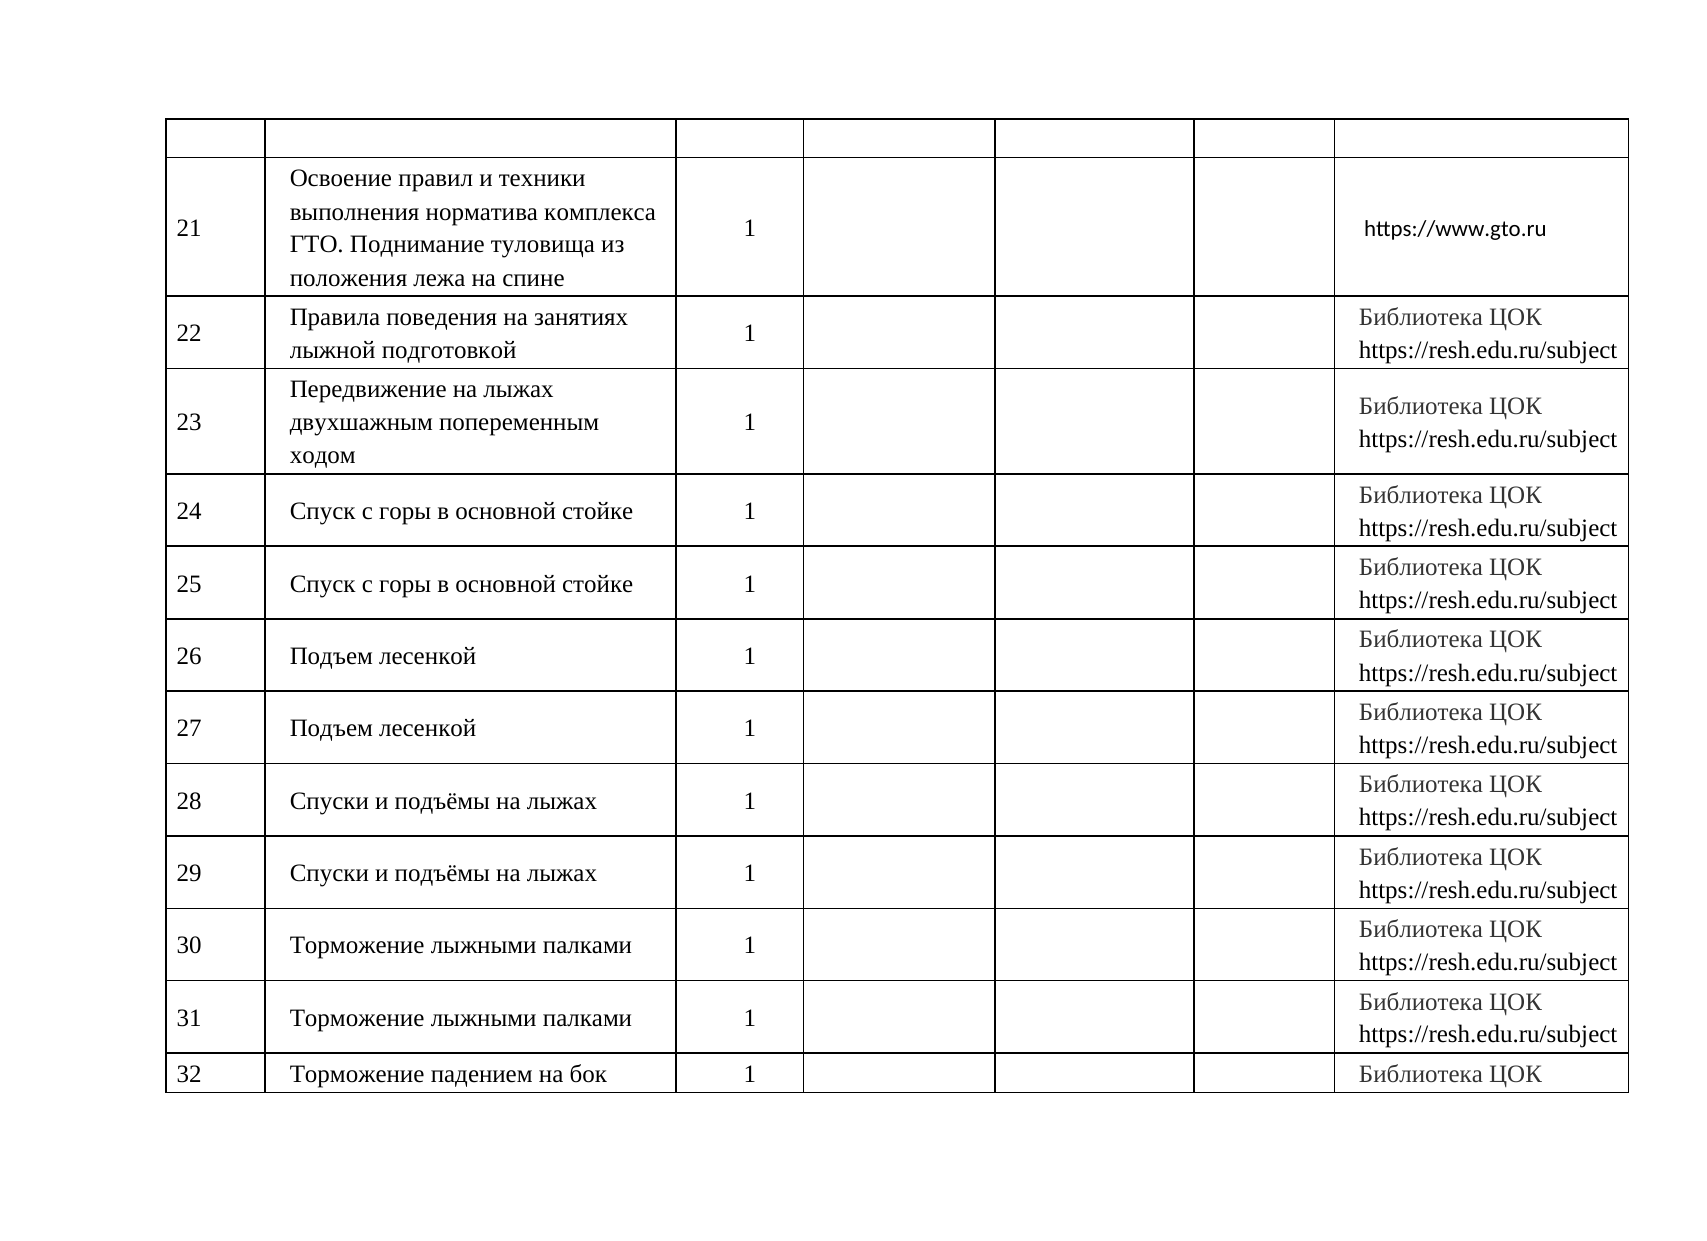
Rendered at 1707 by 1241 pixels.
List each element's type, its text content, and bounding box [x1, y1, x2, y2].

table_cell [1195, 620, 1334, 690]
table_cell Спуск с горы в основной стойке [266, 547, 675, 618]
table_cell ‌Библиотека ЦОК https://resh.edu.ru/subject‌ [1335, 837, 1628, 907]
table_cell 30 [167, 909, 264, 980]
table_cell 1 [677, 158, 803, 295]
table_cell [804, 837, 994, 907]
table_cell [1195, 909, 1334, 980]
table_cell 21 [167, 158, 264, 295]
table_cell [996, 1054, 1193, 1092]
table_cell 1 [677, 547, 803, 618]
table_cell [996, 158, 1193, 295]
table_cell 1 [677, 369, 803, 473]
table_cell [1195, 764, 1334, 835]
table_cell [996, 909, 1193, 980]
table_cell [804, 692, 994, 763]
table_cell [1335, 1054, 1628, 1092]
table_cell 1 [677, 620, 803, 690]
table_cell [1195, 158, 1334, 295]
table_cell 1 [677, 981, 803, 1052]
table_cell 1 [677, 909, 803, 980]
table_cell Спуски и подъёмы на лыжах [266, 837, 675, 907]
table_cell 32 [167, 1054, 264, 1092]
table_cell 1 [677, 297, 803, 368]
table_cell [996, 547, 1193, 618]
table_cell ‌Библиотека ЦОК https://resh.edu.ru/subject‌ [1335, 297, 1628, 368]
table_cell [804, 1054, 994, 1092]
table_cell ‌ https://www.gto.ru [1335, 158, 1628, 295]
table_cell [804, 547, 994, 618]
table_cell 25 [167, 547, 264, 618]
table_cell [996, 764, 1193, 835]
table_cell 24 [167, 475, 264, 545]
table_cell [996, 620, 1193, 690]
table_cell [1195, 297, 1334, 368]
table_cell Спуски и подъёмы на лыжах [266, 764, 675, 835]
table_cell [996, 837, 1193, 907]
table_cell ‌Библиотека ЦОК https://resh.edu.ru/subject‌ [1335, 692, 1628, 763]
table_cell [804, 369, 994, 473]
table_cell [804, 764, 994, 835]
table_cell 1 [677, 1054, 803, 1092]
table_cell [1195, 369, 1334, 473]
table_cell [996, 297, 1193, 368]
table_cell 1 [677, 764, 803, 835]
table_cell Передвижение на лыжах двухшажным попеременным ходом [266, 369, 675, 473]
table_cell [1335, 120, 1628, 157]
table_cell [804, 475, 994, 545]
table_cell [1195, 120, 1334, 157]
table_cell Освоение правил и техники выполнения норматива комплекса ГТО. Поднимание туловища из положения лежа на спине [266, 158, 675, 295]
table_cell [996, 475, 1193, 545]
table_cell ‌Библиотека ЦОК https://resh.edu.ru/subject‌ [1335, 764, 1628, 835]
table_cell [1335, 909, 1628, 980]
table_cell 23 [167, 369, 264, 473]
table_cell [1195, 837, 1334, 907]
table_cell [1195, 547, 1334, 618]
table_cell Подъем лесенкой [266, 692, 675, 763]
table_cell [996, 692, 1193, 763]
table_cell [996, 120, 1193, 157]
table_cell [804, 620, 994, 690]
table_cell [1195, 1054, 1334, 1092]
table_cell 1 [677, 475, 803, 545]
table_cell Подъем лесенкой [266, 620, 675, 690]
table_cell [266, 120, 675, 157]
table_cell 1 [677, 120, 803, 157]
table_cell [996, 369, 1193, 473]
table_cell 31 [167, 981, 264, 1052]
table_cell [804, 909, 994, 980]
table_cell [804, 981, 994, 1052]
table_cell [804, 297, 994, 368]
table_cell 27 [167, 692, 264, 763]
table_cell ‌Библиотека ЦОК https://resh.edu.ru/subject‌ [1335, 547, 1628, 618]
table_cell 20 [167, 120, 264, 157]
table_cell 22 [167, 297, 264, 368]
table_cell 1 [677, 837, 803, 907]
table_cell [266, 1054, 675, 1092]
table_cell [1335, 981, 1628, 1052]
table_cell Торможение лыжными палками [266, 981, 675, 1052]
table_cell Спуск с горы в основной стойке [266, 475, 675, 545]
table_cell 26 [167, 620, 264, 690]
table_cell [1195, 475, 1334, 545]
table_cell Правила поведения на занятиях лыжной подготовкой [266, 297, 675, 368]
table_cell 28 [167, 764, 264, 835]
table_cell ‌Библиотека ЦОК https://resh.edu.ru/subject‌ [1335, 620, 1628, 690]
table_cell [1195, 981, 1334, 1052]
table_cell [804, 158, 994, 295]
table_cell 29 [167, 837, 264, 907]
table_cell Торможение лыжными палками [266, 909, 675, 980]
table_cell 1 [677, 692, 803, 763]
table_cell [996, 981, 1193, 1052]
table_cell ‌Библиотека ЦОК https://resh.edu.ru/subject‌ [1335, 475, 1628, 545]
table_cell [1195, 692, 1334, 763]
table_cell ‌Библиотека ЦОК https://resh.edu.ru/subject‌ [1335, 369, 1628, 473]
table_cell [804, 120, 994, 157]
